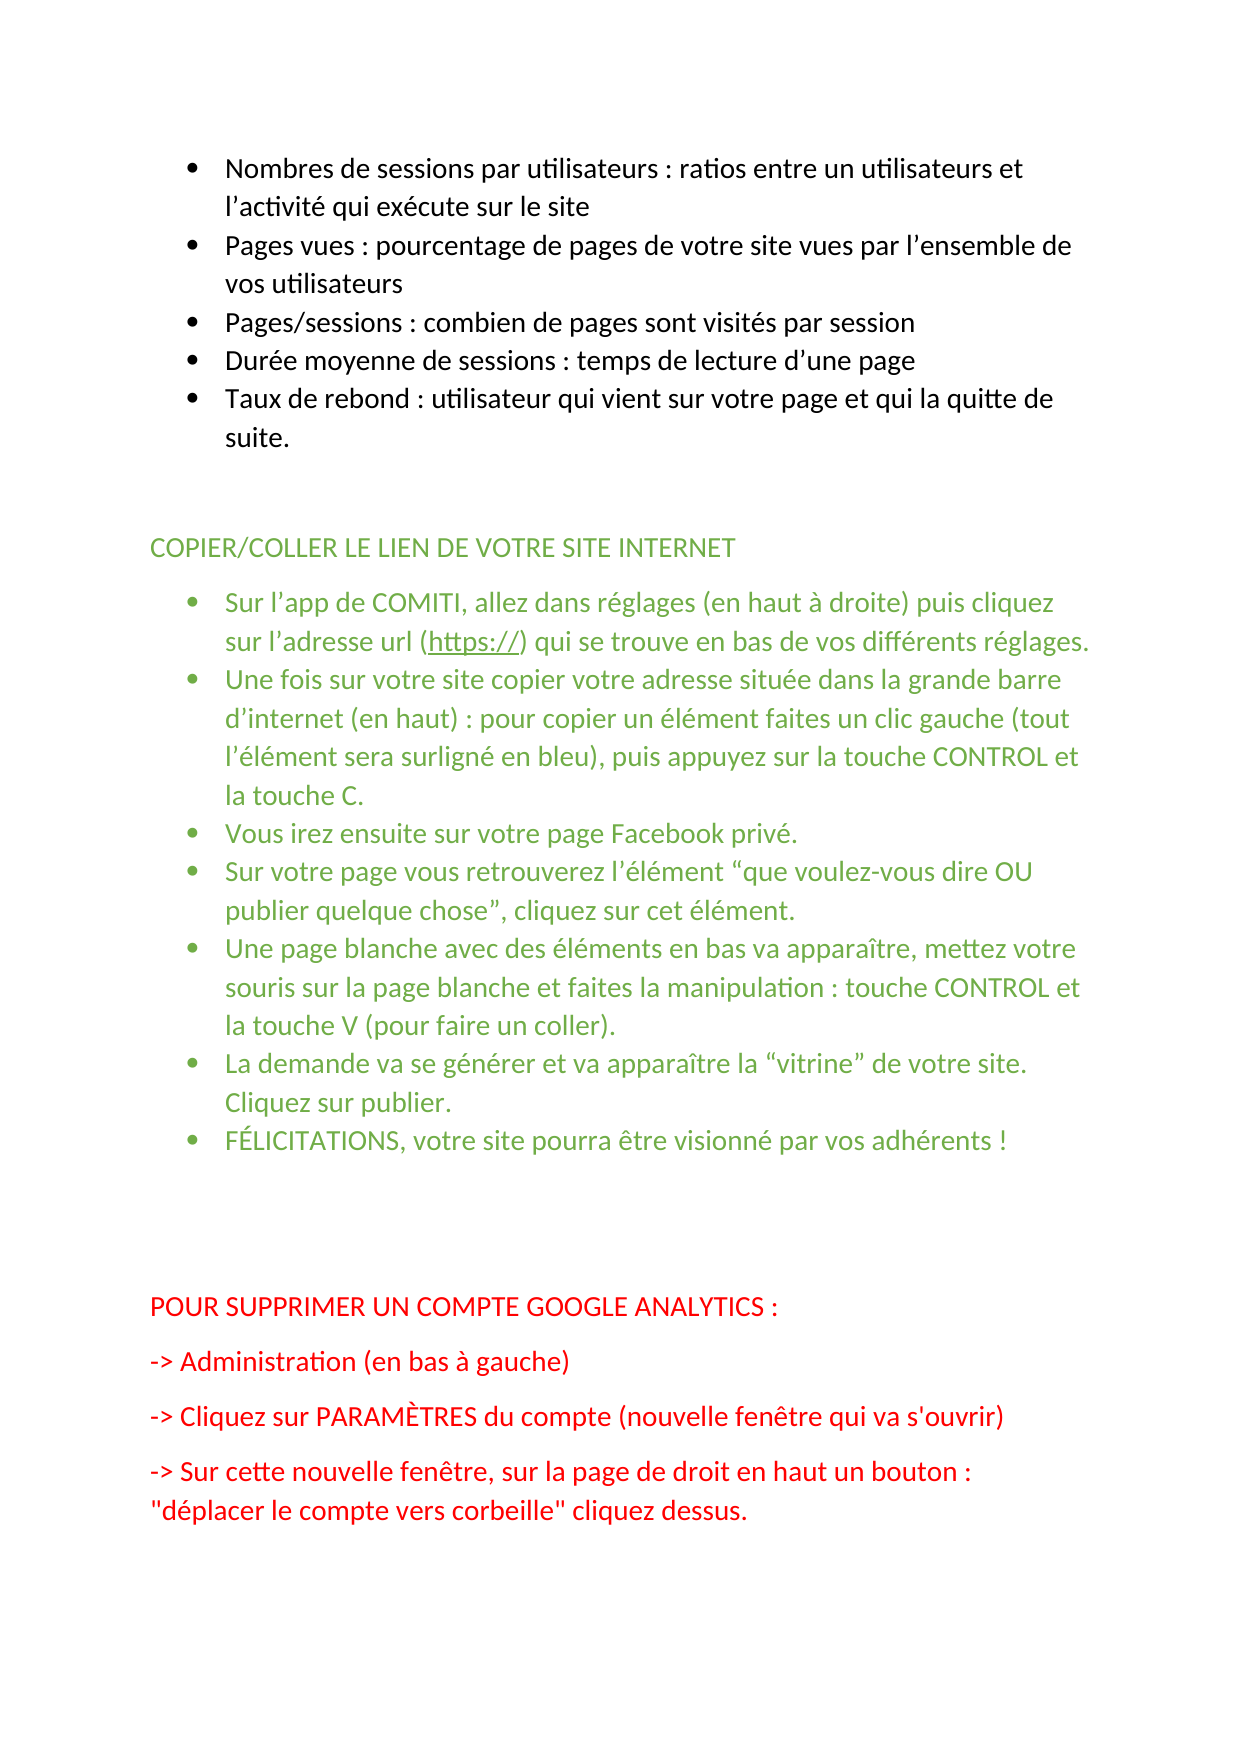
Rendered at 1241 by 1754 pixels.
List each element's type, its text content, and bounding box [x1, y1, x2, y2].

list Durée moyenne de sessions : temps de lecture d’une page [187, 342, 1090, 378]
list La demande va se générer et va apparaître la “vitrine” de votre site. Cliquez sur publier. [187, 1046, 1090, 1120]
list FÉLICITATIONS, votre site pourra être visionné par vos adhérents ! [187, 1122, 1090, 1158]
list Vous irez ensuite sur votre page Facebook privé. [187, 815, 1090, 851]
text -> Sur cette nouvelle fenêtre, sur la page de droit en haut un bouton : "déplacer le compte vers corbeille" cliquez dessus. [150, 1453, 1090, 1527]
list Sur votre page vous retrouverez l’élément “que voulez-vous dire OU publier quelque chose”, cliquez sur cet élément. [187, 853, 1090, 927]
list Une page blanche avec des éléments en bas va apparaître, mettez votre souris sur la page blanche et faites la manipulation : touche CONTROL et la touche V (pour faire un coller). [187, 930, 1090, 1043]
text COPIER/COLLER LE LIEN DE VOTRE SITE INTERNET [150, 529, 1090, 565]
list Taux de rebond : utilisateur qui vient sur votre page et qui la quitte de suite. [187, 381, 1090, 455]
list Pages/sessions : combien de pages sont visités par session [187, 304, 1090, 339]
list Nombres de sessions par utilisateurs : ratios entre un utilisateurs et l’activité qui exécute sur le site [187, 150, 1090, 224]
list Pages vues : pourcentage de pages de votre site vues par l’ensemble de vos utilisateurs [187, 227, 1090, 301]
text -> Administration (en bas à gauche) [150, 1343, 1090, 1378]
text -> Cliquez sur PARAMÈTRES du compte (nouvelle fenêtre qui va s'ouvrir) [150, 1398, 1090, 1434]
text POUR SUPPRIMER UN COMPTE GOOGLE ANALYTICS : [150, 1288, 1090, 1323]
list Sur l’app de COMITI, allez dans réglages (en haut à droite) puis cliquez sur l’adresse url (https://) qui se trouve en bas de vos différents réglages. [187, 584, 1090, 658]
list Une fois sur votre site copier votre adresse située dans la grande barre d’internet (en haut) : pour copier un élément faites un clic gauche (tout l’élément sera surligné en bleu), puis appuyez sur la touche CONTROL et la touche C. [187, 661, 1090, 812]
